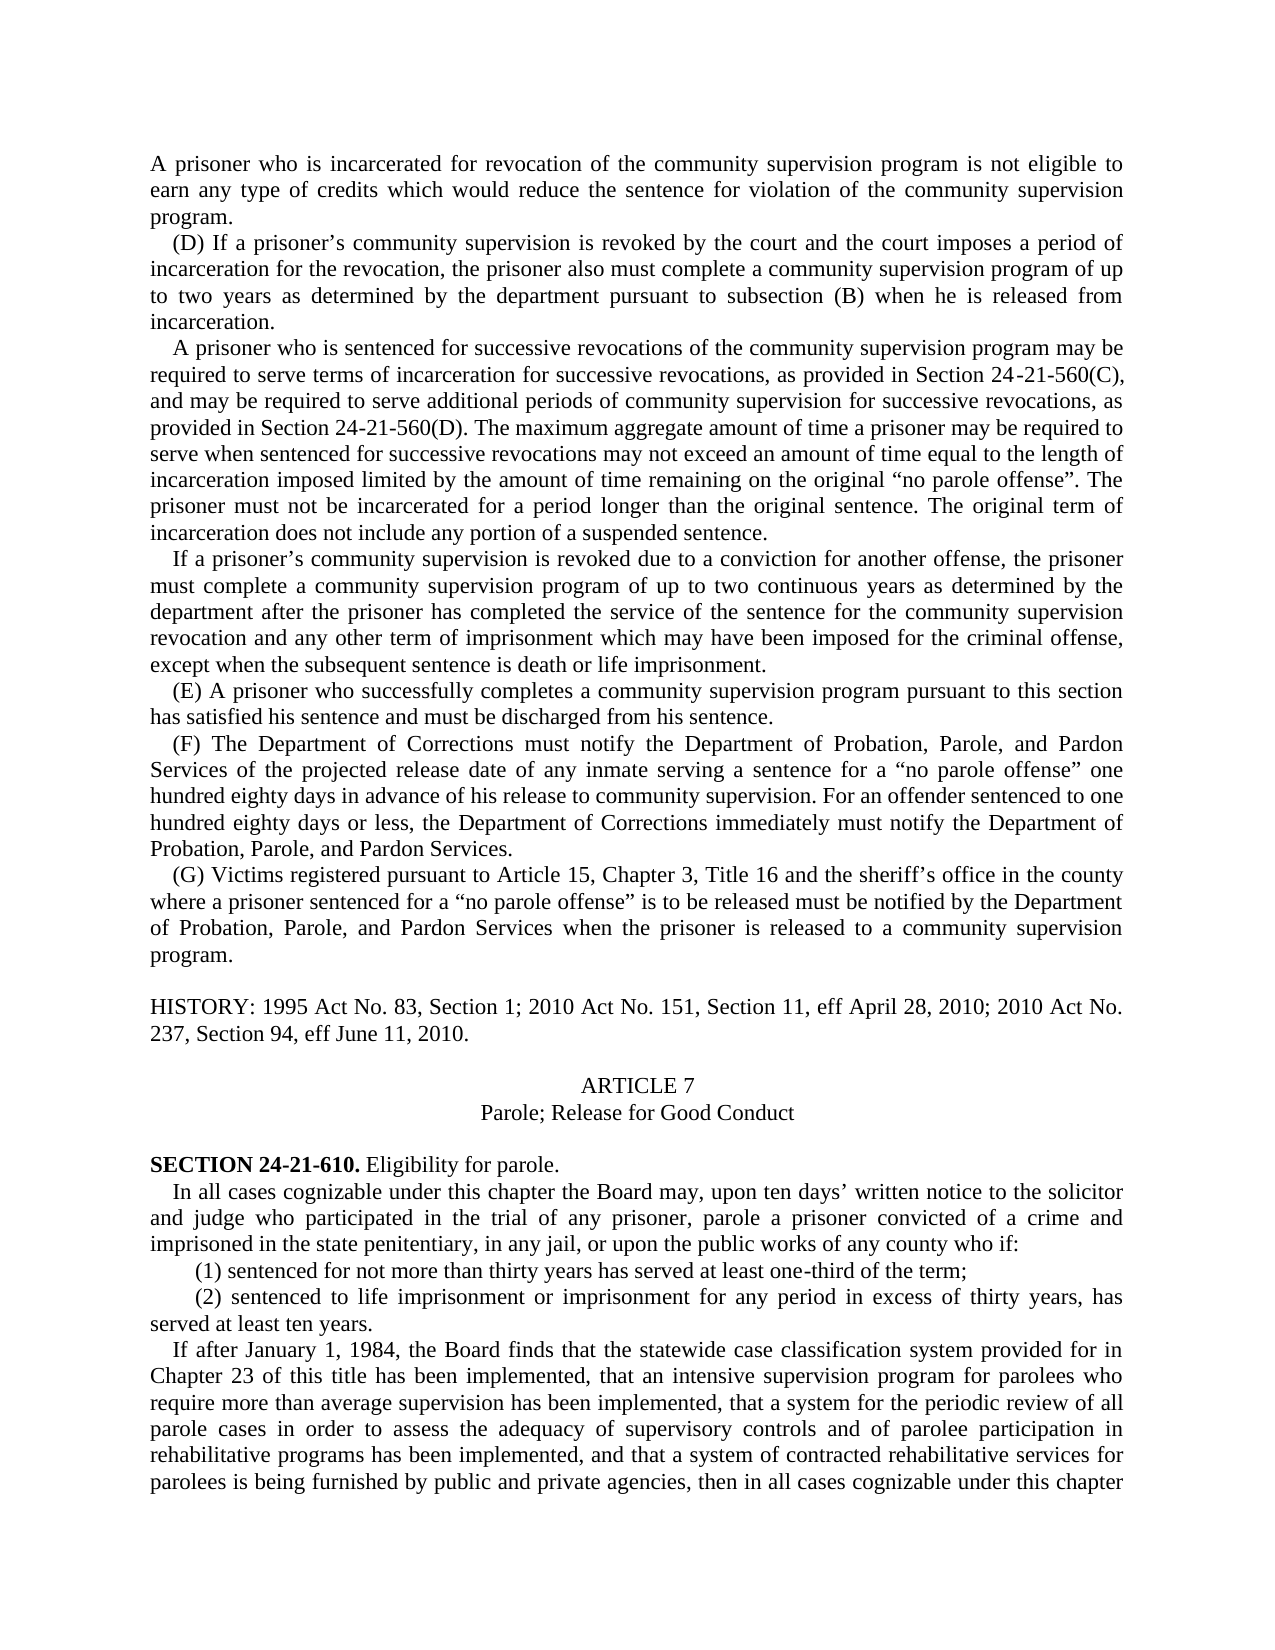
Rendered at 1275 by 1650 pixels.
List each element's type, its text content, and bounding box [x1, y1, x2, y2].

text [150, 150, 1125, 229]
text Parole; Release for Good Conduct [150, 1099, 1125, 1125]
text (2) sentenced to life imprisonment or imprisonment for any period in excess of thirty years, has served at least ten years. [150, 1283, 1125, 1336]
text (1) sentenced for not more than thirty years has served at least one-third of the term; [150, 1257, 1125, 1283]
text In all cases cognizable under this chapter the Board may, upon ten days’ written notice to the solicitor and judge who participated in the trial of any prisoner, parole a prisoner convicted of a crime and imprisoned in the state penitentiary, in any jail, or upon the public works of any county who if: [150, 1178, 1125, 1257]
text ARTICLE 7 [150, 1072, 1125, 1099]
text (D) If a prisoner’s community supervision is revoked by the court and the court imposes a period of incarceration for the revocation, the prisoner also must complete a community supervision program of up to two years as determined by the department pursuant to subsection (B) when he is released from incarceration. [150, 229, 1125, 334]
text (G) Victims registered pursuant to Article 15, Chapter 3, Title 16 and the sheriff’s office in the county where a prisoner sentenced for a “no parole offense” is to be released must be notified by the Department of Probation, Parole, and Pardon Services when the prisoner is released to a community supervision program. [150, 862, 1125, 967]
text (E) A prisoner who successfully completes a community supervision program pursuant to this section has satisfied his sentence and must be discharged from his sentence. [150, 677, 1125, 730]
text A prisoner who is sentenced for successive revocations of the community supervision program may be required to serve terms of incarceration for successive revocations, as provided in Section 24-21-560(C), and may be required to serve additional periods of community supervision for successive revocations, as provided in Section 24-21-560(D). The maximum aggregate amount of time a prisoner may be required to serve when sentenced for successive revocations may not exceed an amount of time equal to the length of incarceration imposed limited by the amount of time remaining on the original “no parole offense”. The prisoner must not be incarcerated for a period longer than the original sentence. The original term of incarceration does not include any portion of a suspended sentence. [150, 334, 1125, 545]
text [150, 1336, 1125, 1494]
text HISTORY: 1995 Act No. 83, Section 1; 2010 Act No. 151, Section 11, eff April 28, 2010; 2010 Act No. 237, Section 94, eff June 11, 2010. [150, 993, 1125, 1046]
text SECTION 24-21-610. Eligibility for parole. [150, 1151, 1125, 1178]
text (F) The Department of Corrections must notify the Department of Probation, Parole, and Pardon Services of the projected release date of any inmate serving a sentence for a “no parole offense” one hundred eighty days in advance of his release to community supervision. For an offender sentenced to one hundred eighty days or less, the Department of Corrections immediately must notify the Department of Probation, Parole, and Pardon Services. [150, 730, 1125, 862]
text If a prisoner’s community supervision is revoked due to a conviction for another offense, the prisoner must complete a community supervision program of up to two continuous years as determined by the department after the prisoner has completed the service of the sentence for the community supervision revocation and any other term of imprisonment which may have been imposed for the criminal offense, except when the subsequent sentence is death or life imprisonment. [150, 545, 1125, 677]
